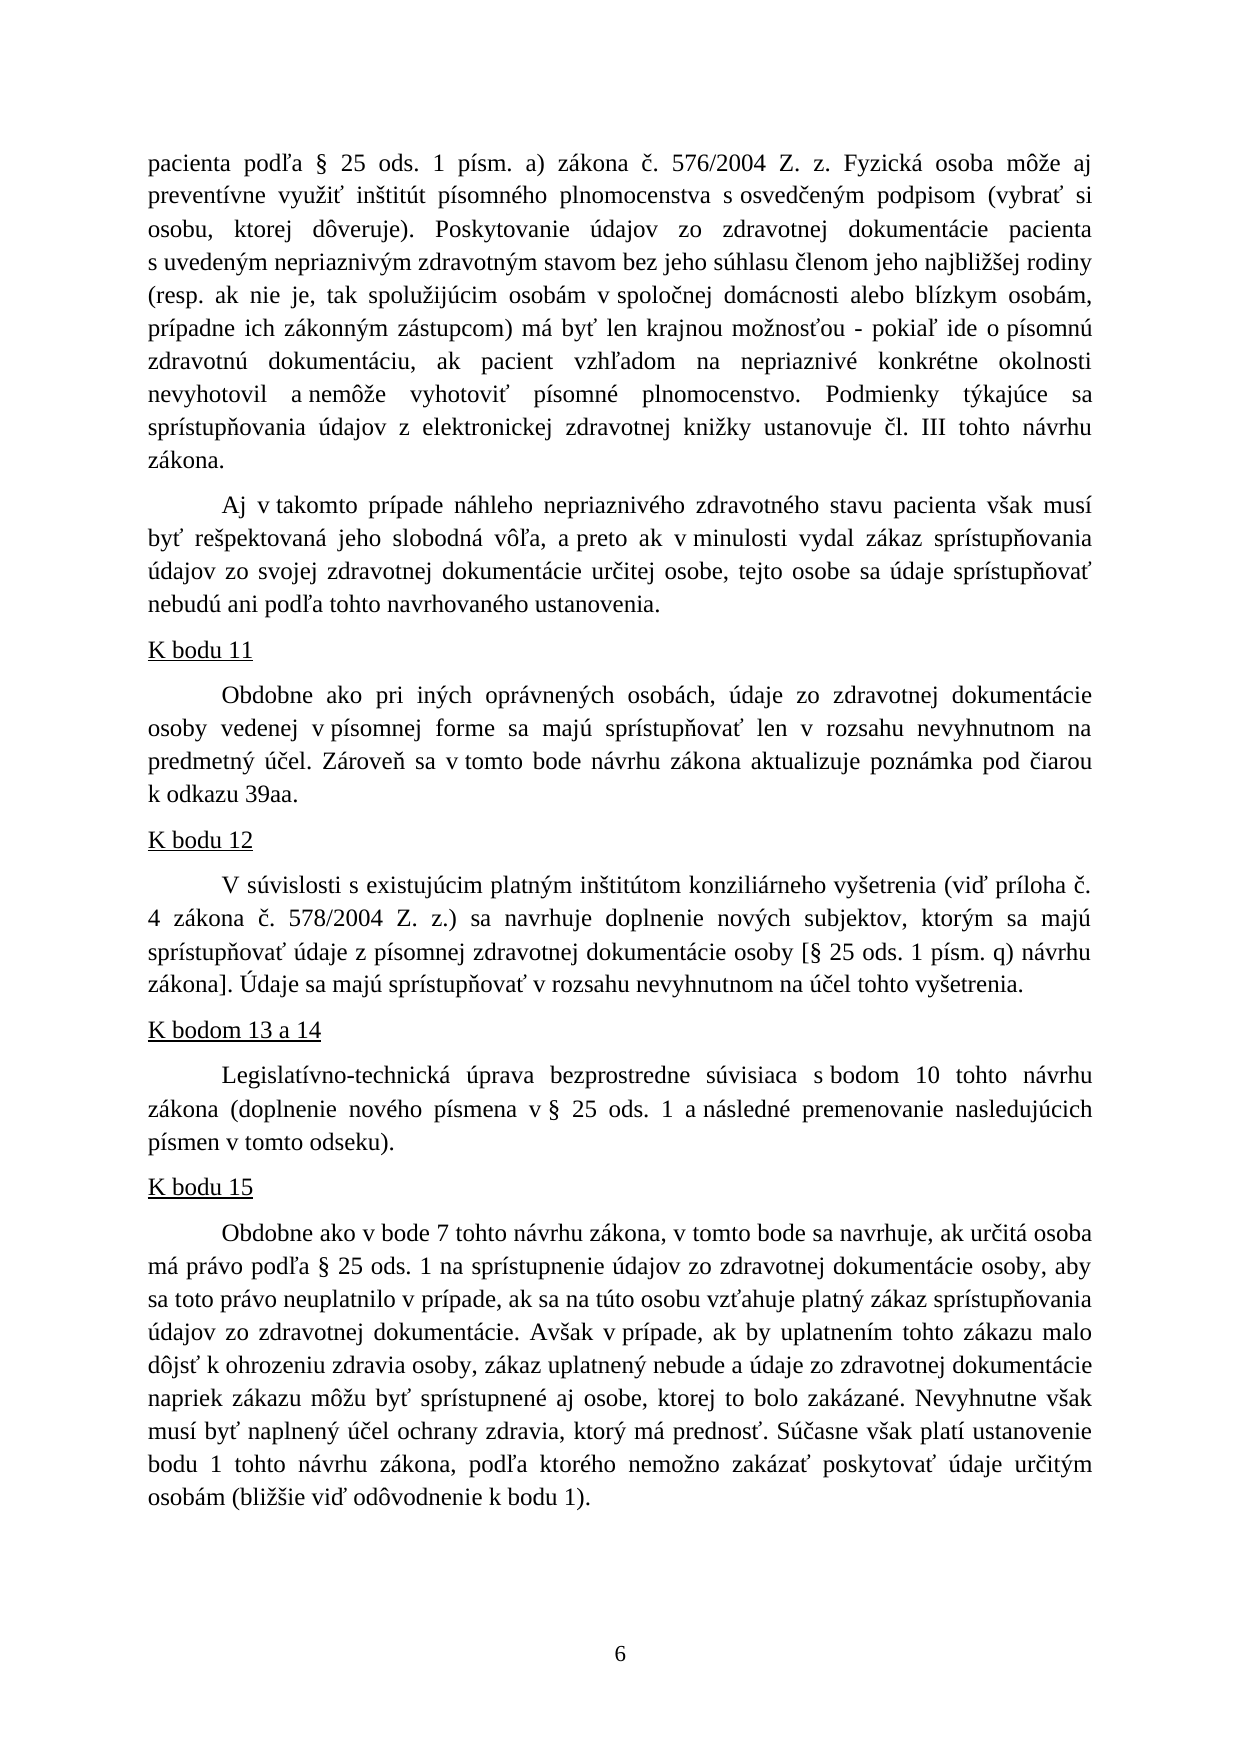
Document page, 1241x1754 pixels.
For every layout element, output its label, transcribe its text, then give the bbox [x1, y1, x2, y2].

text V súvislosti s existujúcim platným inštitútom konziliárneho vyšetrenia (viď príloha č. 4 zákona č. 578/2004 Z. z.) sa navrhuje doplnenie nových subjektov, ktorým sa majú sprístupňovať údaje z písomnej zdravotnej dokumentácie osoby [§ 25 ods. 1 písm. q) návrhu zákona]. Údaje sa majú sprístupňovať v rozsahu nevyhnutnom na účel tohto vyšetrenia. [148, 871, 1093, 998]
text K bodu 12 [148, 825, 1093, 854]
text K bodu 11 [148, 635, 1093, 664]
text Obdobne ako v bode 7 tohto návrhu zákona, v tomto bode sa navrhuje, ak určitá osoba má právo podľa § 25 ods. 1 na sprístupnenie údajov zo zdravotnej dokumentácie osoby, aby sa toto právo neuplatnilo v prípade, ak sa na túto osobu vzťahuje platný zákaz sprístupňovania údajov zo zdravotnej dokumentácie. Avšak v prípade, ak by uplatnením tohto zákazu malo dôjsť k ohrozeniu zdravia osoby, zákaz uplatnený nebude a údaje zo zdravotnej dokumentácie napriek zákazu môžu byť sprístupnené aj osobe, ktorej to bolo zakázané. Nevyhnutne však musí byť naplnený účel ochrany zdravia, ktorý má prednosť. Súčasne však platí ustanovenie bodu 1 tohto návrhu zákona, podľa ktorého nemožno zakázať poskytovať údaje určitým osobám (bližšie viď odôvodnenie k bodu 1). [148, 1218, 1093, 1511]
text K bodom 13 a 14 [148, 1015, 1093, 1044]
text Aj v takomto prípade náhleho nepriaznivého zdravotného stavu pacienta však musí byť rešpektovaná jeho slobodná vôľa, a preto ak v minulosti vydal zákaz sprístupňovania údajov zo svojej zdravotnej dokumentácie určitej osobe, tejto osobe sa údaje sprístupňovať nebudú ani podľa tohto navrhovaného ustanovenia. [148, 490, 1093, 618]
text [148, 148, 1093, 473]
text Legislatívno-technická úprava bezprostredne súvisiaca s bodom 10 tohto návrhu zákona (doplnenie nového písmena v § 25 ods. 1 a následné premenovanie nasledujúcich písmen v tomto odseku). [148, 1061, 1093, 1155]
text K bodu 15 [148, 1172, 1093, 1201]
text Obdobne ako pri iných oprávnených osobách, údaje zo zdravotnej dokumentácie osoby vedenej v písomnej forme sa majú sprístupňovať len v rozsahu nevyhnutnom na predmetný účel. Zároveň sa v tomto bode návrhu zákona aktualizuje poznámka pod čiarou k odkazu 39aa. [148, 680, 1093, 808]
